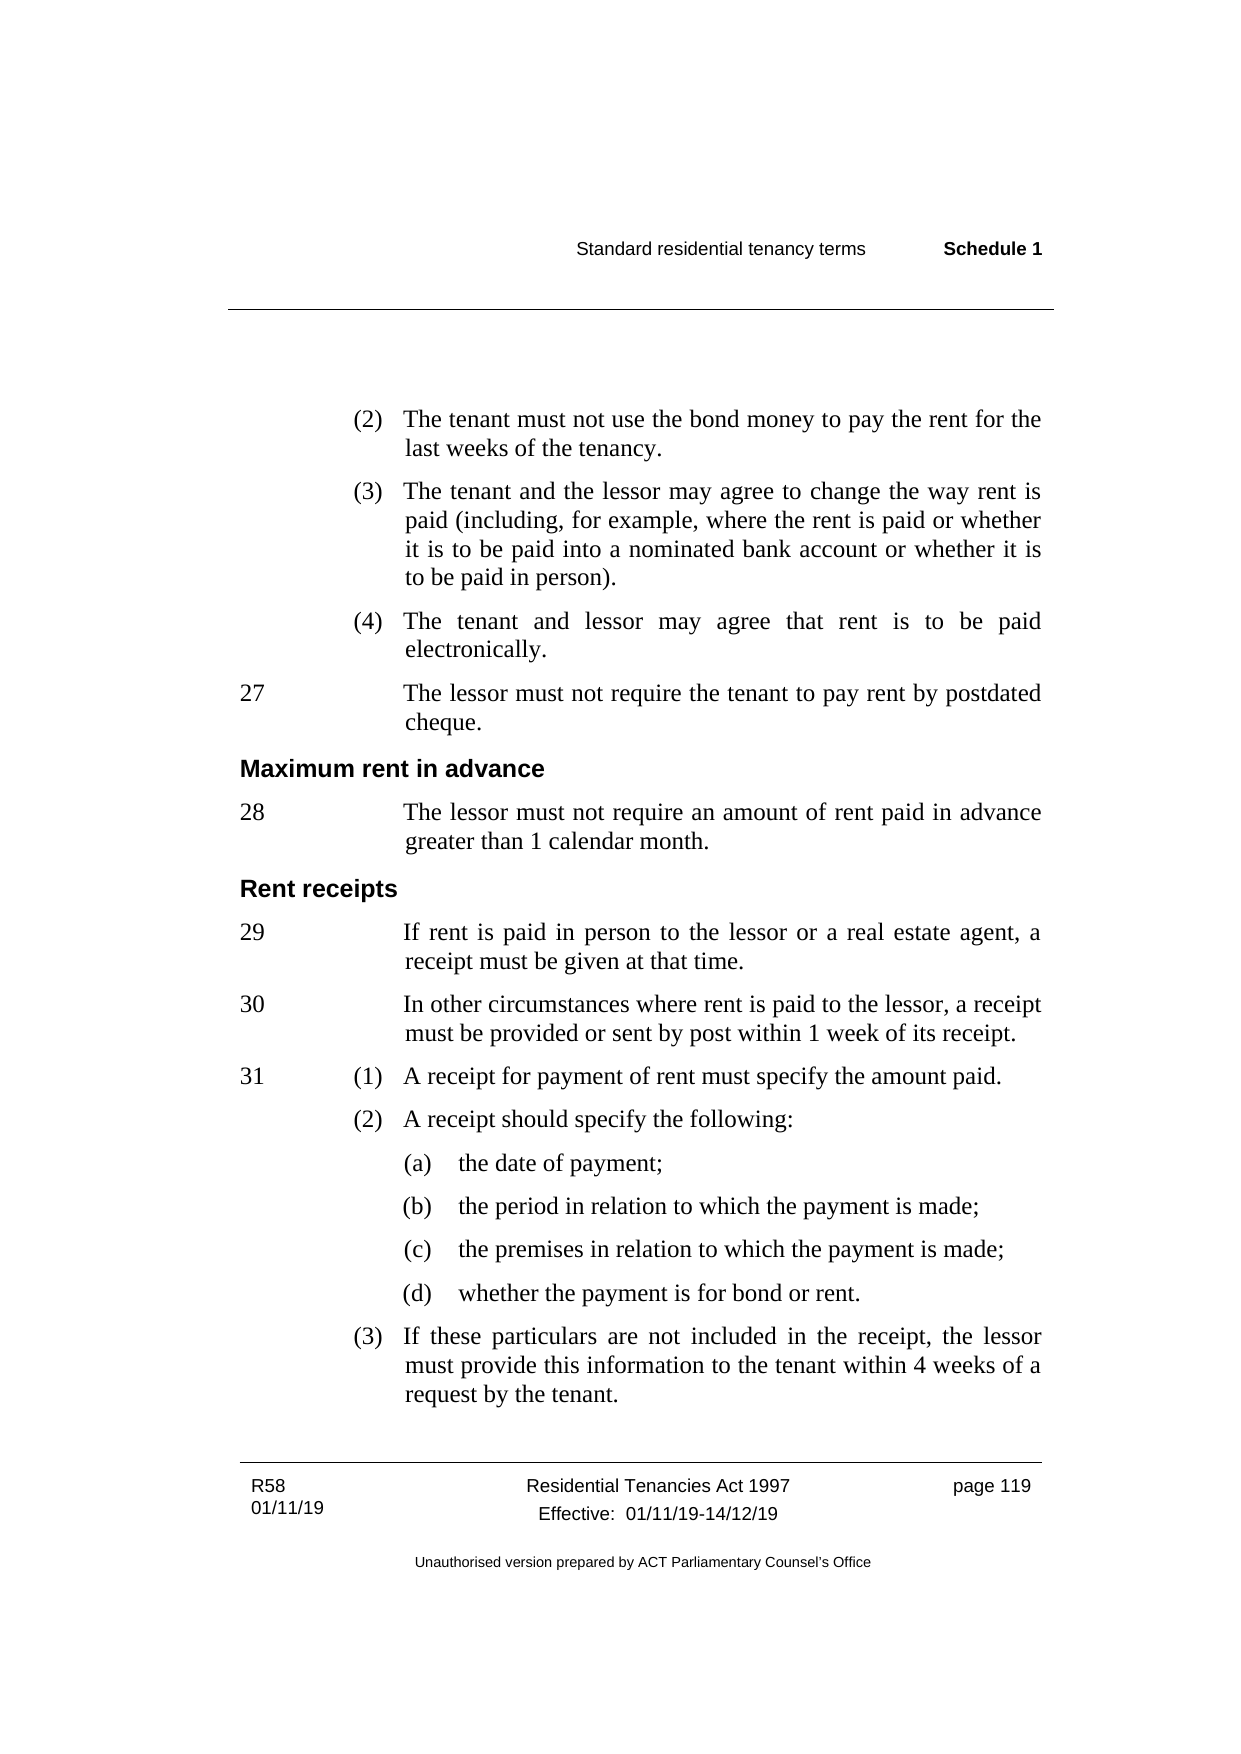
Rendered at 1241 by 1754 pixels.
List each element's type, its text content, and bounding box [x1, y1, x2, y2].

text (4) The tenant and lessor may agree that rent is to be paid electronically. [239, 606, 1042, 663]
text 29 If rent is paid in person to the lessor or a real estate agent, a receipt must be given at that time. [239, 917, 1042, 974]
text (c) the premises in relation to which the payment is made; [239, 1234, 1042, 1263]
text (d) whether the payment is for bond or rent. [239, 1278, 1042, 1307]
text 31 (1) A receipt for payment of rent must specify the amount paid. [239, 1061, 1042, 1090]
text (b) the period in relation to which the payment is made; [239, 1191, 1042, 1220]
text (2) The tenant must not use the bond money to pay the rent for the last weeks of the tenancy. [239, 404, 1042, 462]
text Maximum rent in advance [239, 754, 1042, 783]
text Rent receipts [239, 874, 1042, 902]
text (3) If these particulars are not included in the receipt, the lessor must provide this information to the tenant within 4 weeks of a request by the tenant. [239, 1321, 1042, 1407]
text (3) The tenant and the lessor may agree to change the way rent is paid (including, for example, where the rent is paid or whether it is to be paid into a nominated bank account or whether it is to be paid in person). [239, 476, 1042, 591]
text (a) the date of payment; [239, 1148, 1042, 1177]
text 30 In other circumstances where rent is paid to the lessor, a receipt must be provided or sent by post within 1 week of its receipt. [239, 989, 1042, 1047]
text 27 The lessor must not require the tenant to pay rent by postdated cheque. [239, 678, 1042, 735]
text (2) A receipt should specify the following: [239, 1104, 1042, 1133]
text 28 The lessor must not require an amount of rent paid in advance greater than 1 calendar month. [239, 797, 1042, 855]
